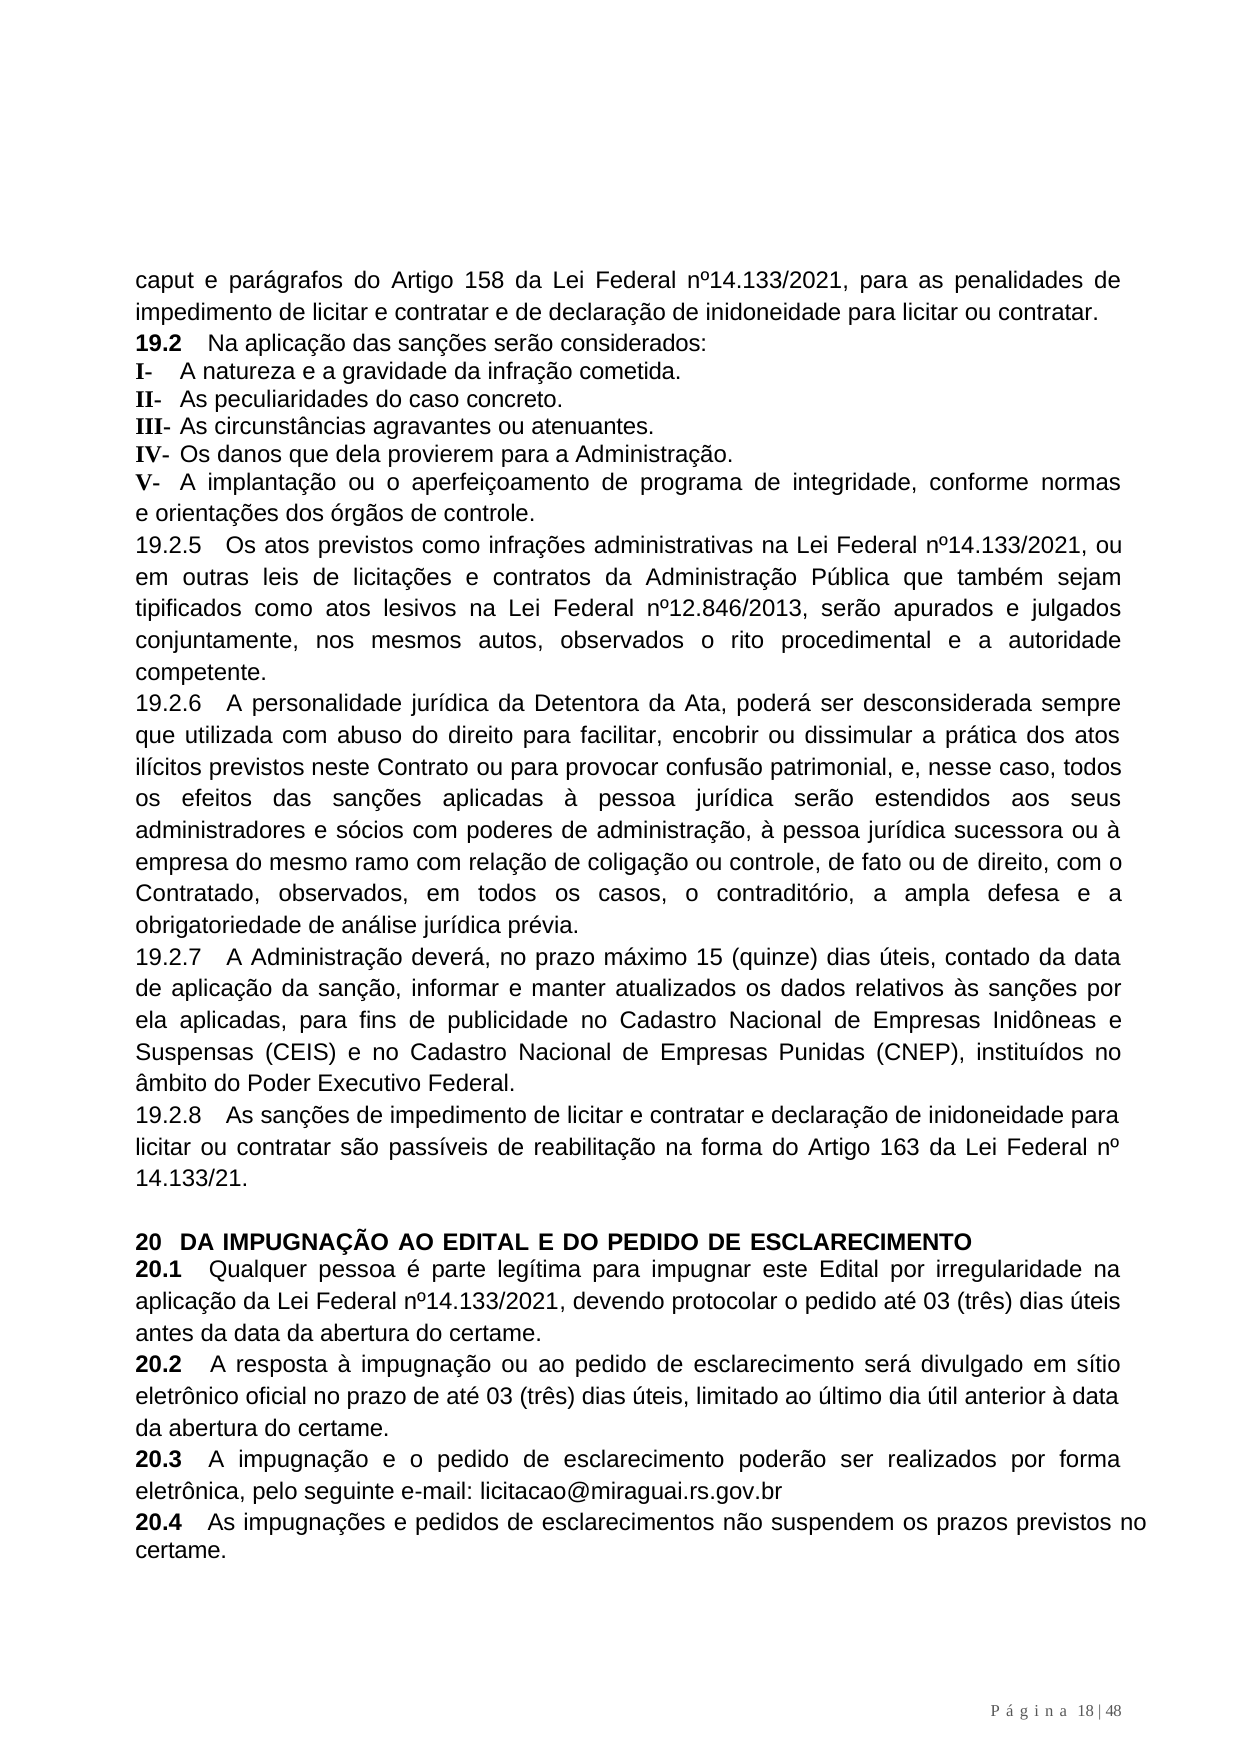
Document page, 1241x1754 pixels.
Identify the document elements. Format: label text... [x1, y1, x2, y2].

list A Administração deverá, no prazo máximo 15 (quinze) dias úteis, contado da data de aplicação da sanção, informar e manter atualizados os dados relativos às sanções por ela aplicadas, para fins de publicidade no Cadastro Nacional de Empresas Inidôneas e Suspensas (CEIS) e no Cadastro Nacional de Empresas Punidas (CNEP), instituídos no âmbito do Poder Executivo Federal. [135, 943, 1122, 1097]
list Qualquer pessoa é parte legítima para impugnar este Edital por irregularidade na aplicação da Lei Federal nº14.133/2021, devendo protocolar o pedido até 03 (três) dias úteis antes da data da abertura do certame. [135, 1255, 1122, 1346]
list A resposta à impugnação ou ao pedido de esclarecimento será divulgado em sítio eletrônico oficial no prazo de até 03 (três) dias úteis, limitado ao último dia útil anterior à data da abertura do certame. [135, 1350, 1121, 1441]
list Os atos previstos como infrações administrativas na Lei Federal nº14.133/2021, ou em outras leis de licitações e contratos da Administração Pública que também sejam tipificados como atos lesivos na Lei Federal nº12.846/2013, serão apurados e julgados conjuntamente, nos mesmos autos, observados o rito procedimental e a autoridade competente. [135, 531, 1123, 685]
list Os danos que dela provierem para a Administração. [135, 440, 1146, 468]
list As circunstâncias agravantes ou atenuantes. [135, 412, 1146, 440]
list As peculiaridades do caso concreto. [135, 384, 1146, 412]
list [135, 266, 1122, 325]
list As impugnações e pedidos de esclarecimentos não suspendem os prazos previstos no certame. [135, 1509, 1146, 1564]
subtitle DA IMPUGNAÇÃO AO EDITAL E DO PEDIDO DE ESCLARECIMENTO [135, 1228, 1146, 1255]
list A impugnação e o pedido de esclarecimento poderão ser realizados por forma eletrônica, pelo seguinte e-mail: licitacao@miraguai.rs.gov.br [135, 1445, 1122, 1504]
list As sanções de impedimento de licitar e contratar e declaração de inidoneidade para licitar ou contratar são passíveis de reabilitação na forma do Artigo 163 da Lei Federal nº 14.133/21. [135, 1101, 1121, 1192]
list Na aplicação das sanções serão considerados: [135, 329, 1146, 357]
list A natureza e a gravidade da infração cometida. [135, 357, 1146, 384]
list A implantação ou o aperfeiçoamento de programa de integridade, conforme normas e orientações dos órgãos de controle. [135, 468, 1121, 527]
list A personalidade jurídica da Detentora da Ata, poderá ser desconsiderada sempre que utilizada com abuso do direito para facilitar, encobrir ou dissimular a prática dos atos ilícitos previstos neste Contrato ou para provocar confusão patrimonial, e, nesse caso, todos os efeitos das sanções aplicadas à pessoa jurídica serão estendidos aos seus administradores e sócios com poderes de administração, à pessoa jurídica sucessora ou à empresa do mesmo ramo com relação de coligação ou controle, de fato ou de direito, com o Contratado, observados, em todos os casos, o contraditório, a ampla defesa e a obrigatoriedade de análise jurídica prévia. [135, 689, 1122, 939]
